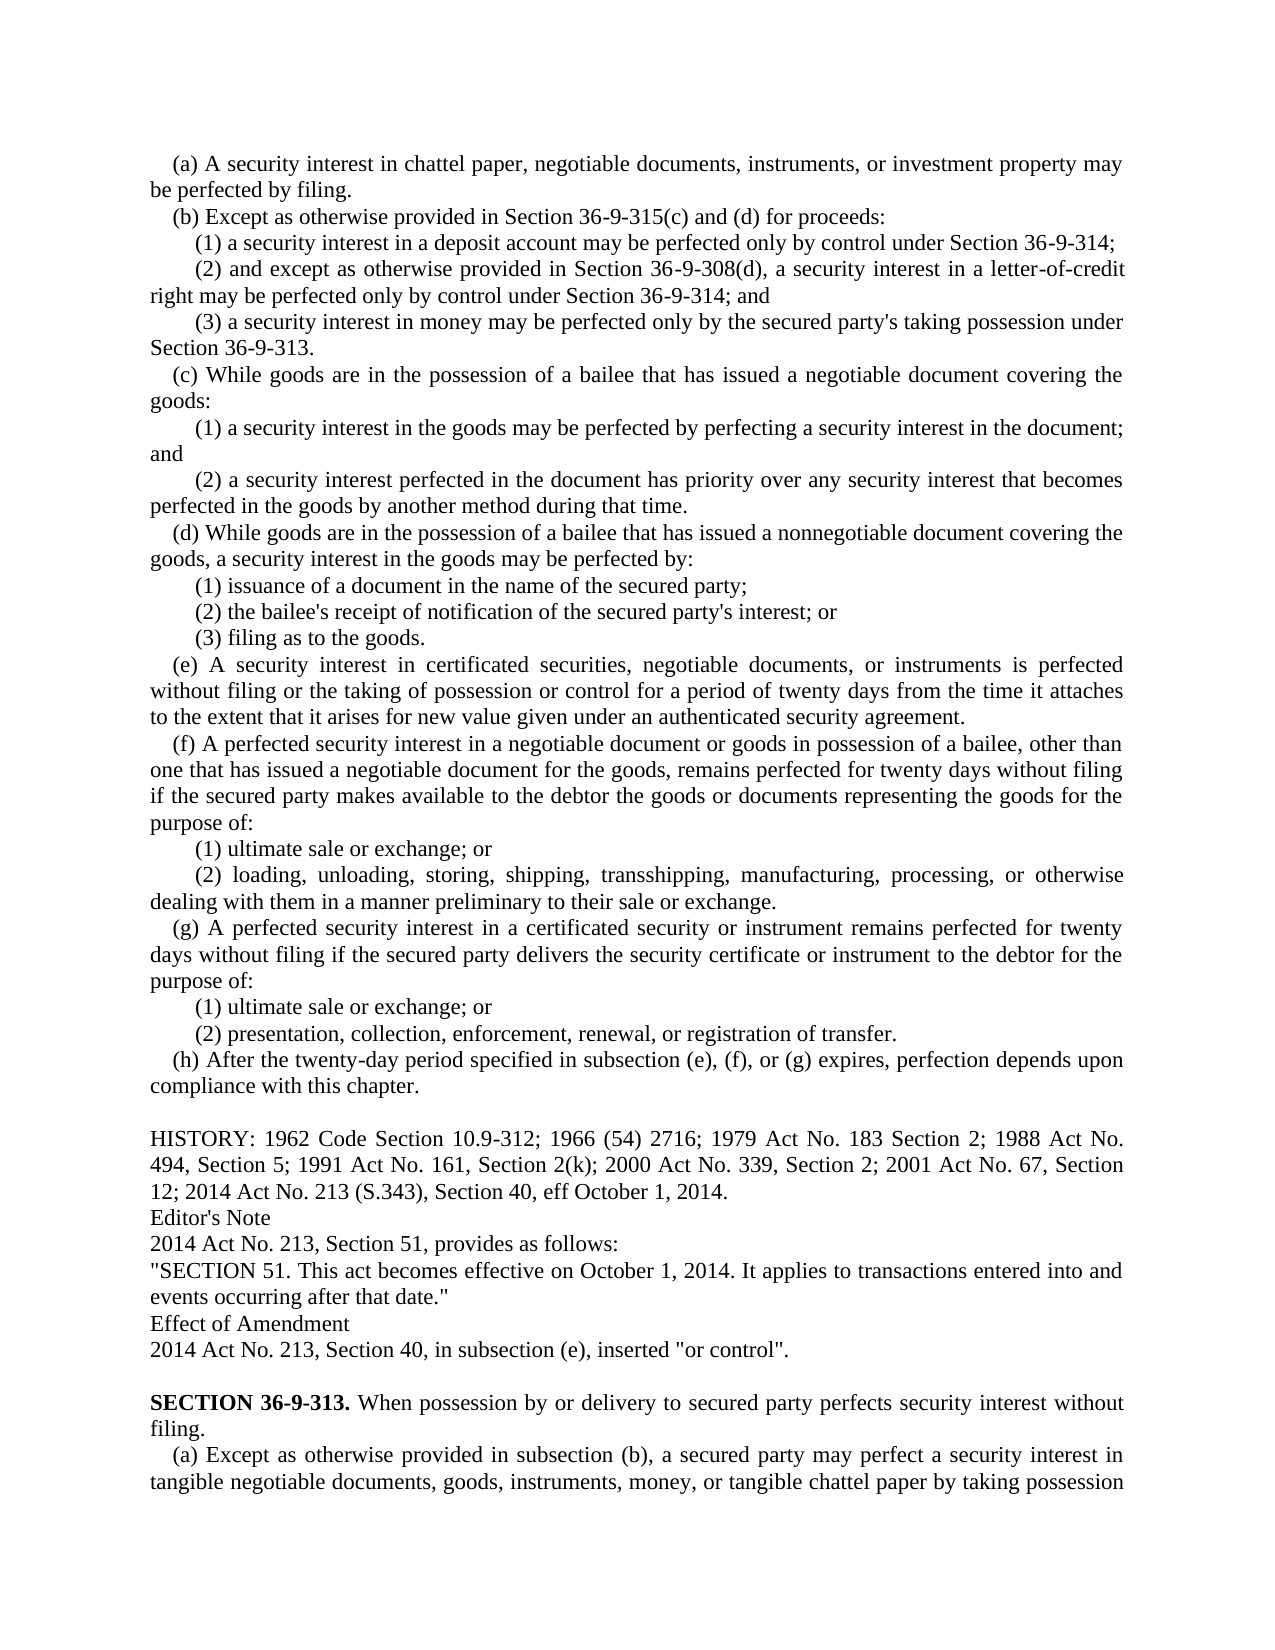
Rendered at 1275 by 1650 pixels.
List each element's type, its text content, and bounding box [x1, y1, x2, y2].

text 2014 Act No. 213, Section 51, provides as follows: [150, 1231, 1125, 1257]
text (2) and except as otherwise provided in Section 36-9-308(d), a security interest in a letter-of-credit right may be perfected only by control under Section 36-9-314; and [150, 255, 1125, 308]
text Effect of Amendment [150, 1309, 1125, 1336]
text SECTION 36-9-313. When possession by or delivery to secured party perfects security interest without filing. [150, 1389, 1125, 1441]
text (2) a security interest perfected in the document has priority over any security interest that becomes perfected in the goods by another method during that time. [150, 466, 1125, 519]
text (b) Except as otherwise provided in Section 36-9-315(c) and (d) for proceeds: [150, 203, 1125, 229]
text HISTORY: 1962 Code Section 10.9-312; 1966 (54) 2716; 1979 Act No. 183 Section 2; 1988 Act No. 494, Section 5; 1991 Act No. 161, Section 2(k); 2000 Act No. 339, Section 2; 2001 Act No. 67, Section 12; 2014 Act No. 213 (S.343), Section 40, eff October 1, 2014. [150, 1125, 1125, 1204]
text (c) While goods are in the possession of a bailee that has issued a negotiable document covering the goods: [150, 361, 1125, 413]
text "SECTION 51. This act becomes effective on October 1, 2014. It applies to transactions entered into and events occurring after that date." [150, 1257, 1125, 1309]
text (1) ultimate sale or exchange; or [150, 835, 1125, 862]
text 2014 Act No. 213, Section 40, in subsection (e), inserted "or control". [150, 1336, 1125, 1362]
text (a) A security interest in chattel paper, negotiable documents, instruments, or investment property may be perfected by filing. [150, 150, 1125, 203]
text (1) a security interest in a deposit account may be perfected only by control under Section 36-9-314; [150, 229, 1125, 255]
text (d) While goods are in the possession of a bailee that has issued a nonnegotiable document covering the goods, a security interest in the goods may be perfected by: [150, 519, 1125, 572]
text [150, 1441, 1125, 1494]
text (1) ultimate sale or exchange; or [150, 993, 1125, 1020]
text (3) a security interest in money may be perfected only by the secured party's taking possession under Section 36-9-313. [150, 308, 1125, 361]
text (h) After the twenty-day period specified in subsection (e), (f), or (g) expires, perfection depends upon compliance with this chapter. [150, 1046, 1125, 1099]
text (1) issuance of a document in the name of the secured party; [150, 572, 1125, 598]
text (f) A perfected security interest in a negotiable document or goods in possession of a bailee, other than one that has issued a negotiable document for the goods, remains perfected for twenty days without filing if the secured party makes available to the debtor the goods or documents representing the goods for the purpose of: [150, 730, 1125, 835]
text (2) the bailee's receipt of notification of the secured party's interest; or [150, 598, 1125, 624]
text (e) A security interest in certificated securities, negotiable documents, or instruments is perfected without filing or the taking of possession or control for a period of twenty days from the time it attaches to the extent that it arises for new value given under an authenticated security agreement. [150, 651, 1125, 730]
text (2) loading, unloading, storing, shipping, transshipping, manufacturing, processing, or otherwise dealing with them in a manner preliminary to their sale or exchange. [150, 862, 1125, 914]
text (3) filing as to the goods. [150, 624, 1125, 651]
text Editor's Note [150, 1204, 1125, 1231]
text (2) presentation, collection, enforcement, renewal, or registration of transfer. [150, 1020, 1125, 1046]
text (1) a security interest in the goods may be perfected by perfecting a security interest in the document; and [150, 413, 1125, 466]
text (g) A perfected security interest in a certificated security or instrument remains perfected for twenty days without filing if the secured party delivers the security certificate or instrument to the debtor for the purpose of: [150, 914, 1125, 993]
